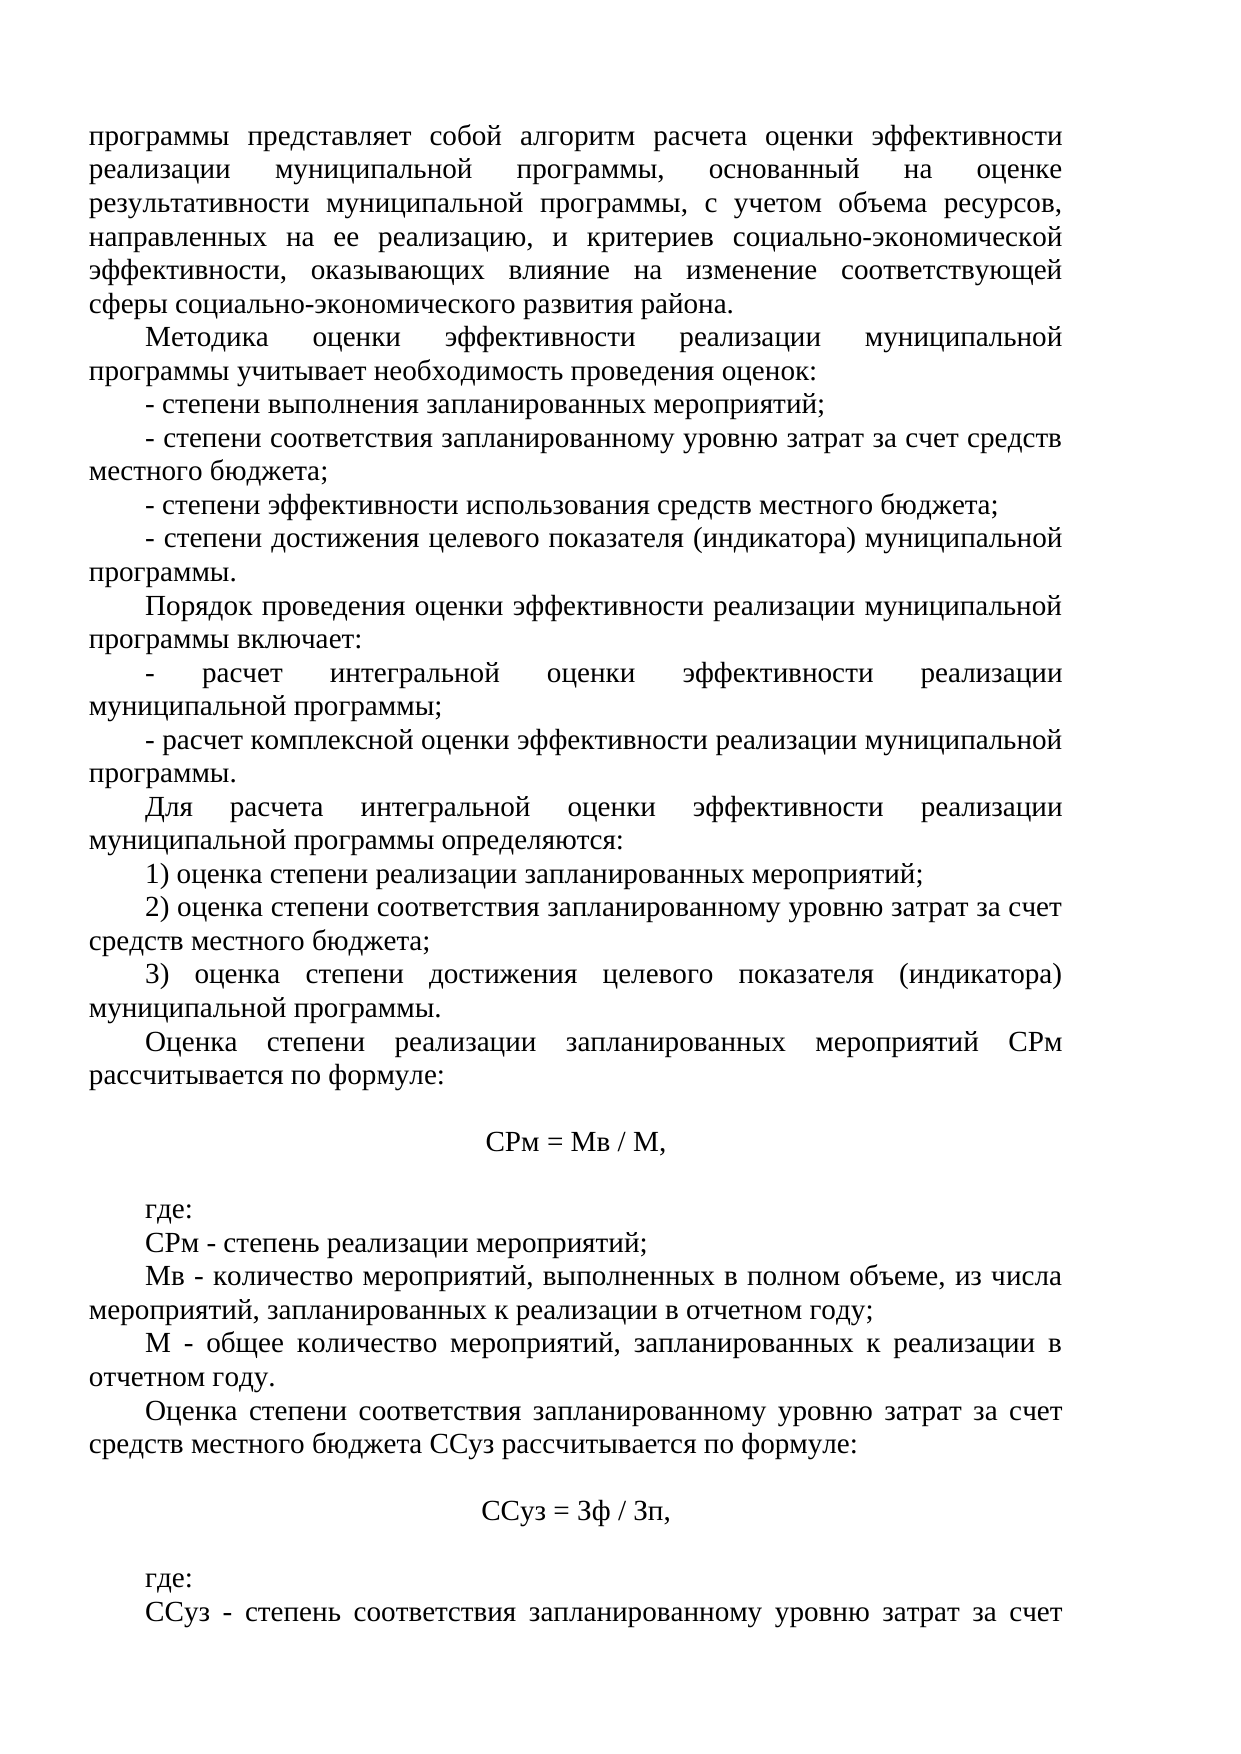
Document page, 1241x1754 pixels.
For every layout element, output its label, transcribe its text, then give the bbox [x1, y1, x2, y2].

text СРм - степень реализации мероприятий; [89, 1225, 1063, 1258]
text 2) оценка степени соответствия запланированному уровню затрат за счет средств местного бюджета; [89, 889, 1063, 957]
text Оценка степени соответствия запланированному уровню затрат за счет средств местного бюджета ССуз рассчитывается по формуле: [89, 1393, 1063, 1460]
text - степени достижения целевого показателя (индикатора) муниципальной программы. [89, 521, 1063, 588]
text ССуз - степень соответствия запланированному уровню затрат за счет средств местного бюджета; [89, 1594, 1063, 1627]
text - степени выполнения запланированных мероприятий; [89, 386, 1063, 420]
text Для расчета интегральной оценки эффективности реализации муниципальной программы определяются: [89, 789, 1063, 856]
text 3) оценка степени достижения целевого показателя (индикатора) муниципальной программы. [89, 957, 1063, 1024]
text М - общее количество мероприятий, запланированных к реализации в отчетном году. [89, 1326, 1063, 1393]
text где: [89, 1191, 1063, 1225]
text 1) оценка степени реализации запланированных мероприятий; [89, 856, 1063, 889]
text Порядок проведения оценки эффективности реализации муниципальной программы включает: [89, 588, 1063, 655]
text где: [89, 1560, 1063, 1594]
text - расчет комплексной оценки эффективности реализации муниципальной программы. [89, 722, 1063, 789]
text СРм = Мв / М, [89, 1124, 1063, 1158]
text - степени соответствия запланированному уровню затрат за счет средств местного бюджета; [89, 420, 1063, 487]
text - расчет интегральной оценки эффективности реализации муниципальной программы; [89, 655, 1063, 722]
text Оценка степени реализации запланированных мероприятий СРм рассчитывается по формуле: [89, 1024, 1063, 1091]
text Мв - количество мероприятий, выполненных в полном объеме, из числа мероприятий, запланированных к реализации в отчетном году; [89, 1258, 1063, 1326]
text - степени эффективности использования средств местного бюджета; [89, 487, 1063, 521]
text Методика оценки эффективности реализации муниципальной программы учитывает необходимость проведения оценок: [89, 319, 1063, 386]
text ССуз = Зф / Зп, [89, 1493, 1063, 1527]
